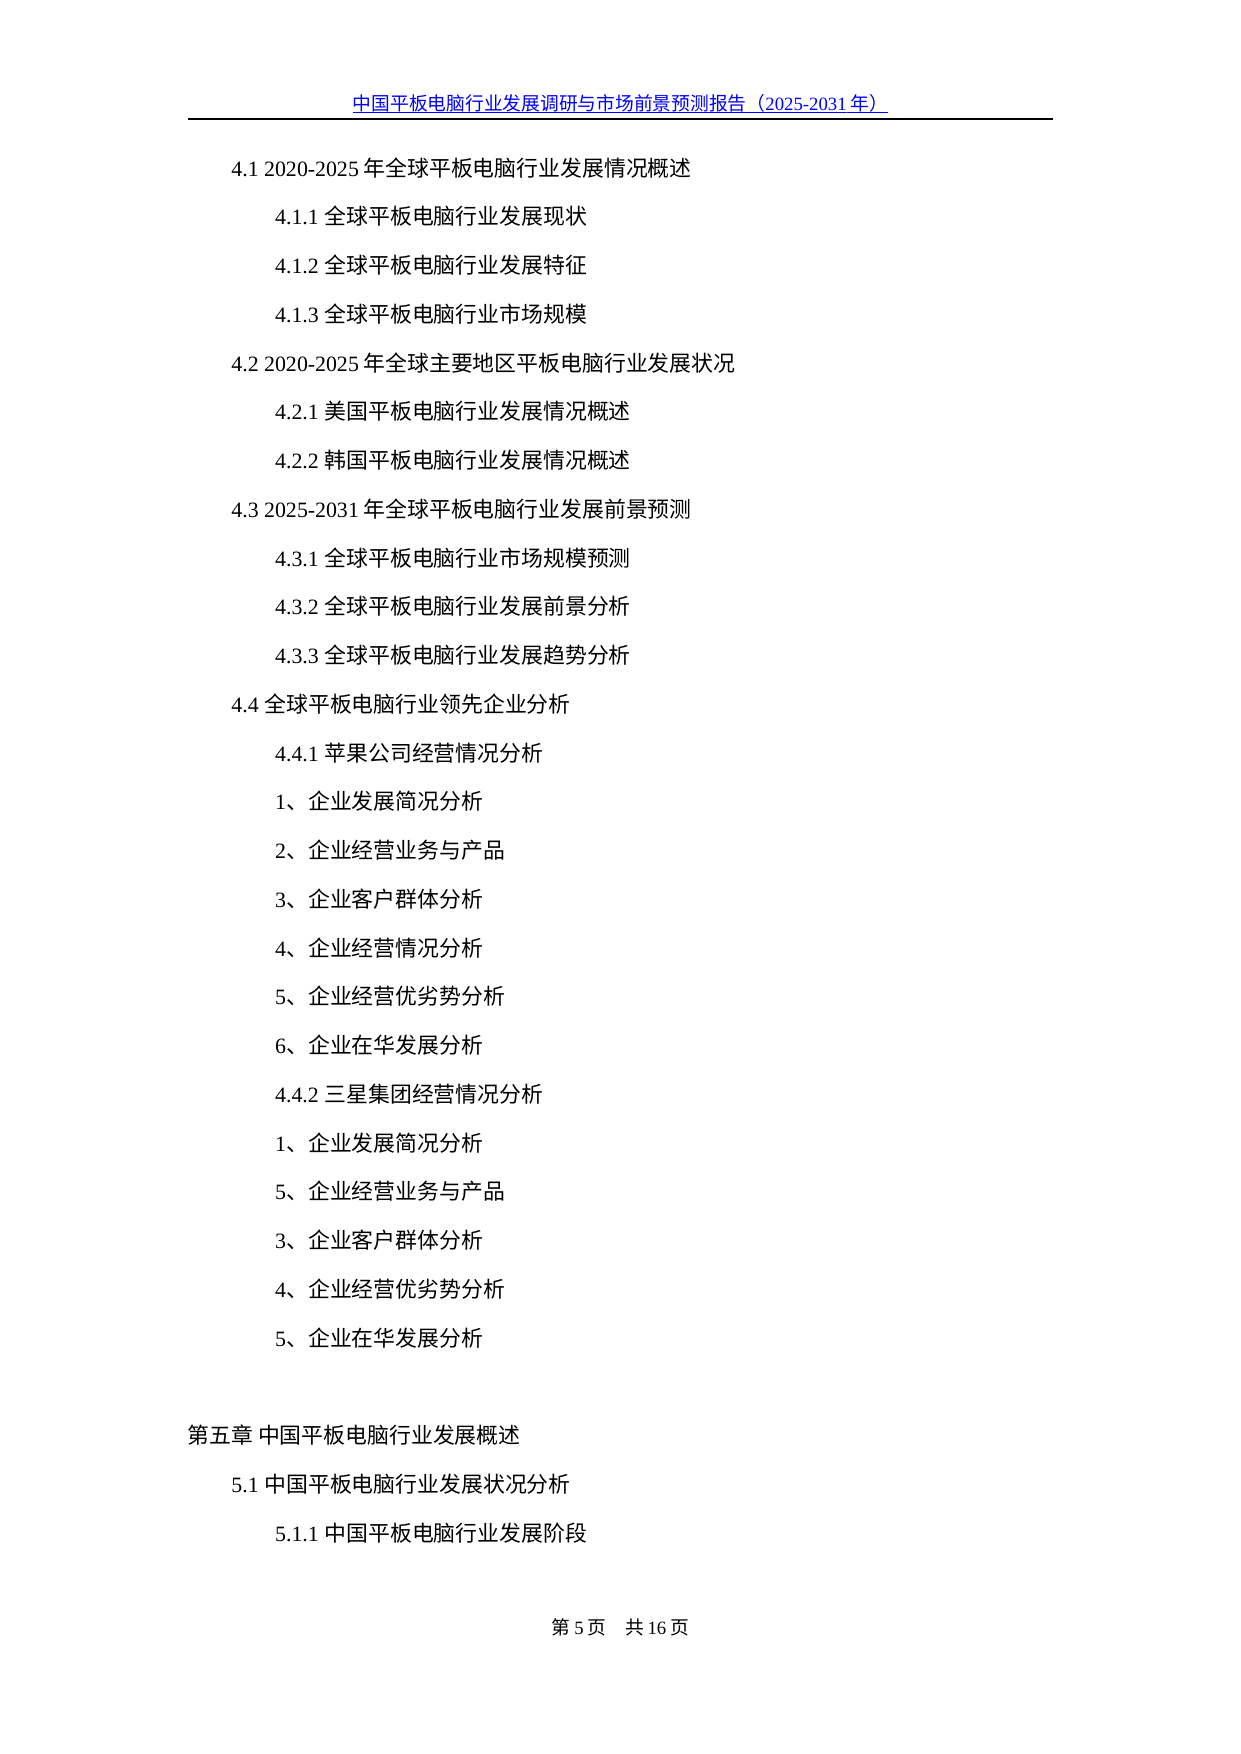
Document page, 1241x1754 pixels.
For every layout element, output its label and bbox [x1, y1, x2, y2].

text [187, 150, 1053, 1548]
